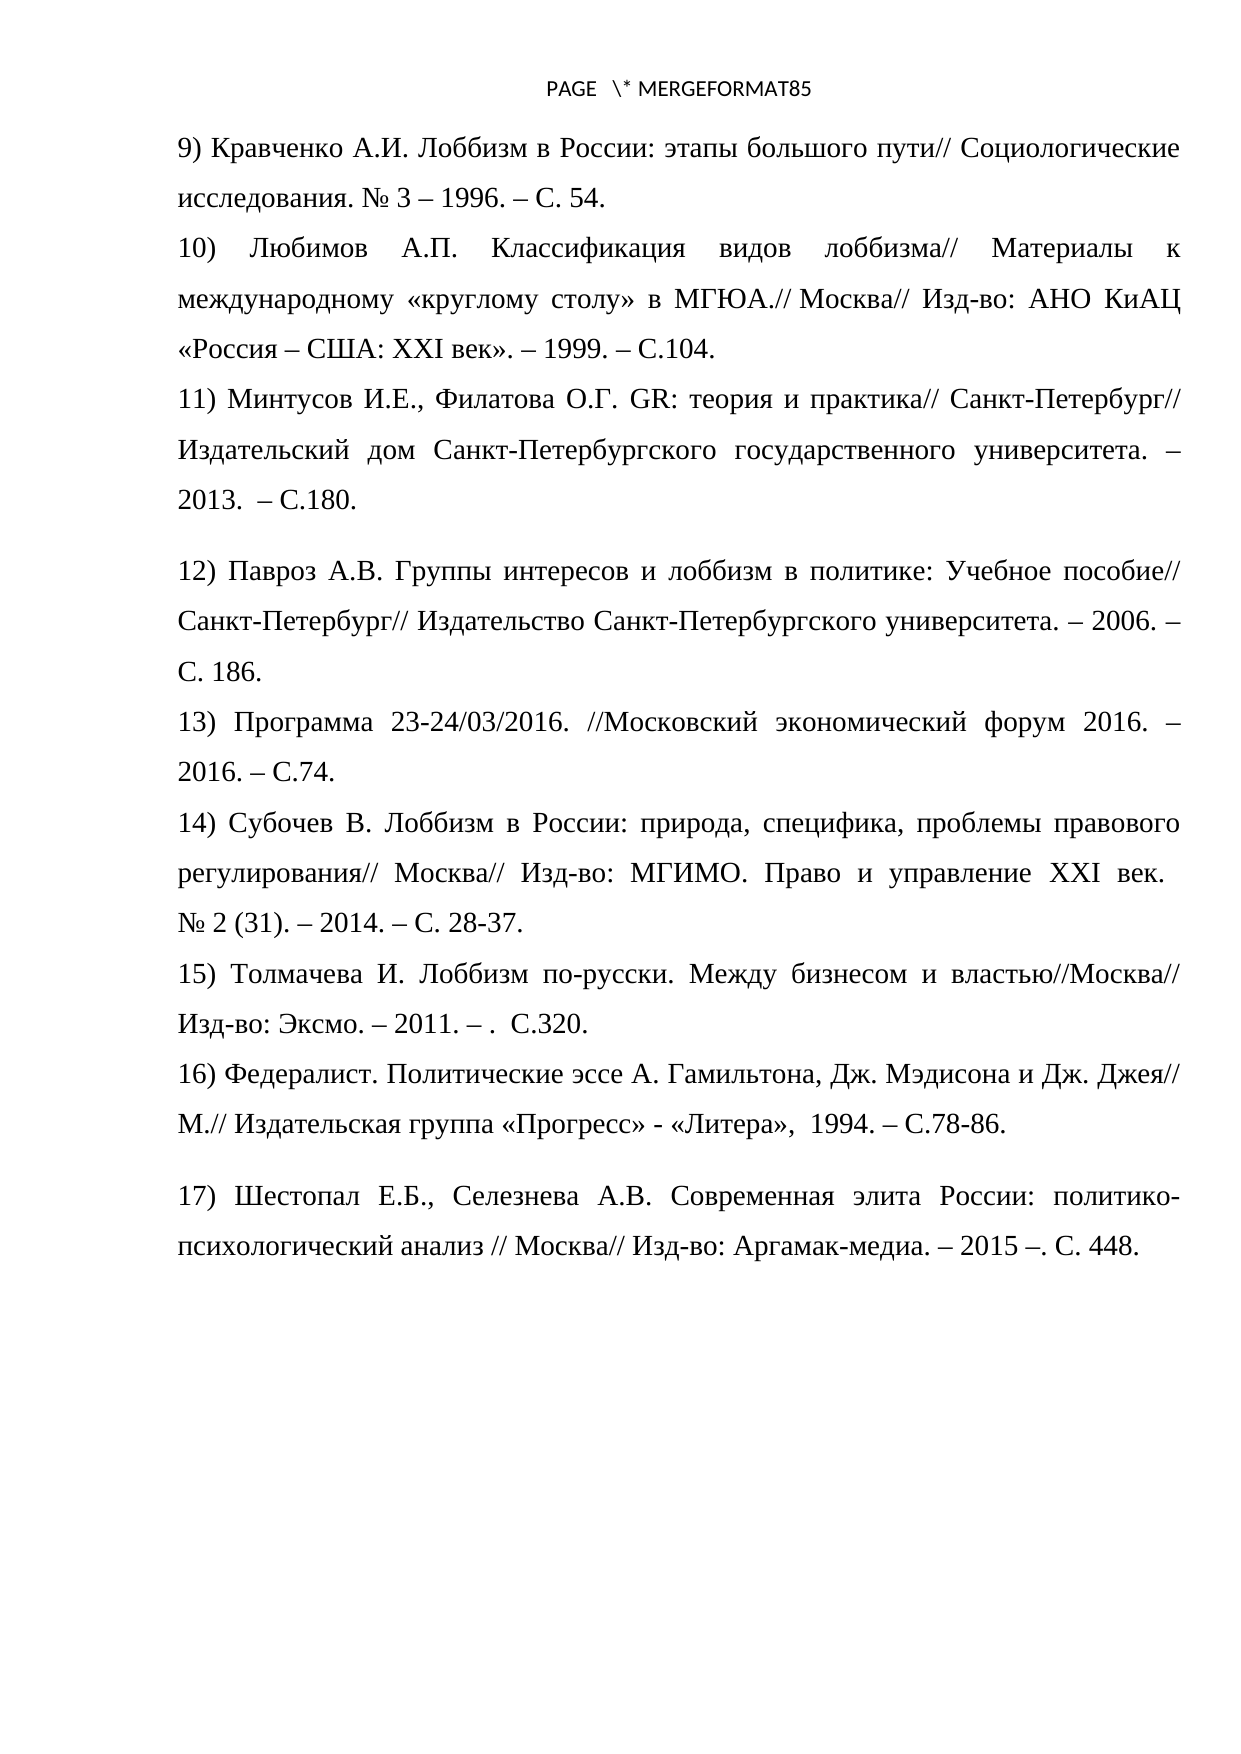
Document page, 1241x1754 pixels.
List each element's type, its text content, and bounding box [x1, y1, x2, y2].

text 13) Программа 23-24/03/2016. //Московский экономический форум 2016. – 2016. – С.74. [177, 704, 1181, 788]
text 9) Кравченко А.И. Лоббизм в России: этапы большого пути// Социологические исследования. № 3 – 1996. – С. 54. [177, 130, 1181, 214]
text 12) Павроз А.В. Группы интересов и лоббизм в политике: Учебное пособие// Санкт-Петербург// Издательство Санкт-Петербургского университета. – 2006. – С. 186. [177, 553, 1181, 687]
text 16) Федералист. Политические эссе А. Гамильтона, Дж. Мэдисона и Дж. Джея// М.// Издательская группа «Прогресс» - «Литера», 1994. – С.78-86. [177, 1056, 1181, 1140]
text 17) Шестопал Е.Б., Селезнева А.В. Современная элита России: политико-психологический анализ // Москва// Изд-во: Аргамак-медиа. – 2015 –. С. 448. [177, 1178, 1181, 1262]
text 11) Минтусов И.Е., Филатова О.Г. GR: теория и практика// Санкт-Петербург// Издательский дом Санкт-Петербургского государственного университета. – 2013. – С.180. [177, 381, 1181, 516]
text 15) Толмачева И. Лоббизм по-русски. Между бизнесом и властью//Москва// Изд-во: Эксмо. – 2011. – . С.320. [177, 956, 1181, 1039]
text 14) Субочев В. Лоббизм в России: природа, специфика, проблемы правового регулирования// Москва// Изд-во: МГИМО. Право и управление XXI век. № 2 (31). – 2014. – С. 28-37. [177, 805, 1181, 939]
text 10) Любимов А.П. Классификация видов лоббизма// Материалы к международному «круглому столу» в МГЮА.// Москва// Изд-во: АНО КиАЦ «Россия – США: XXI век». – 1999. – С.104. [177, 231, 1181, 365]
